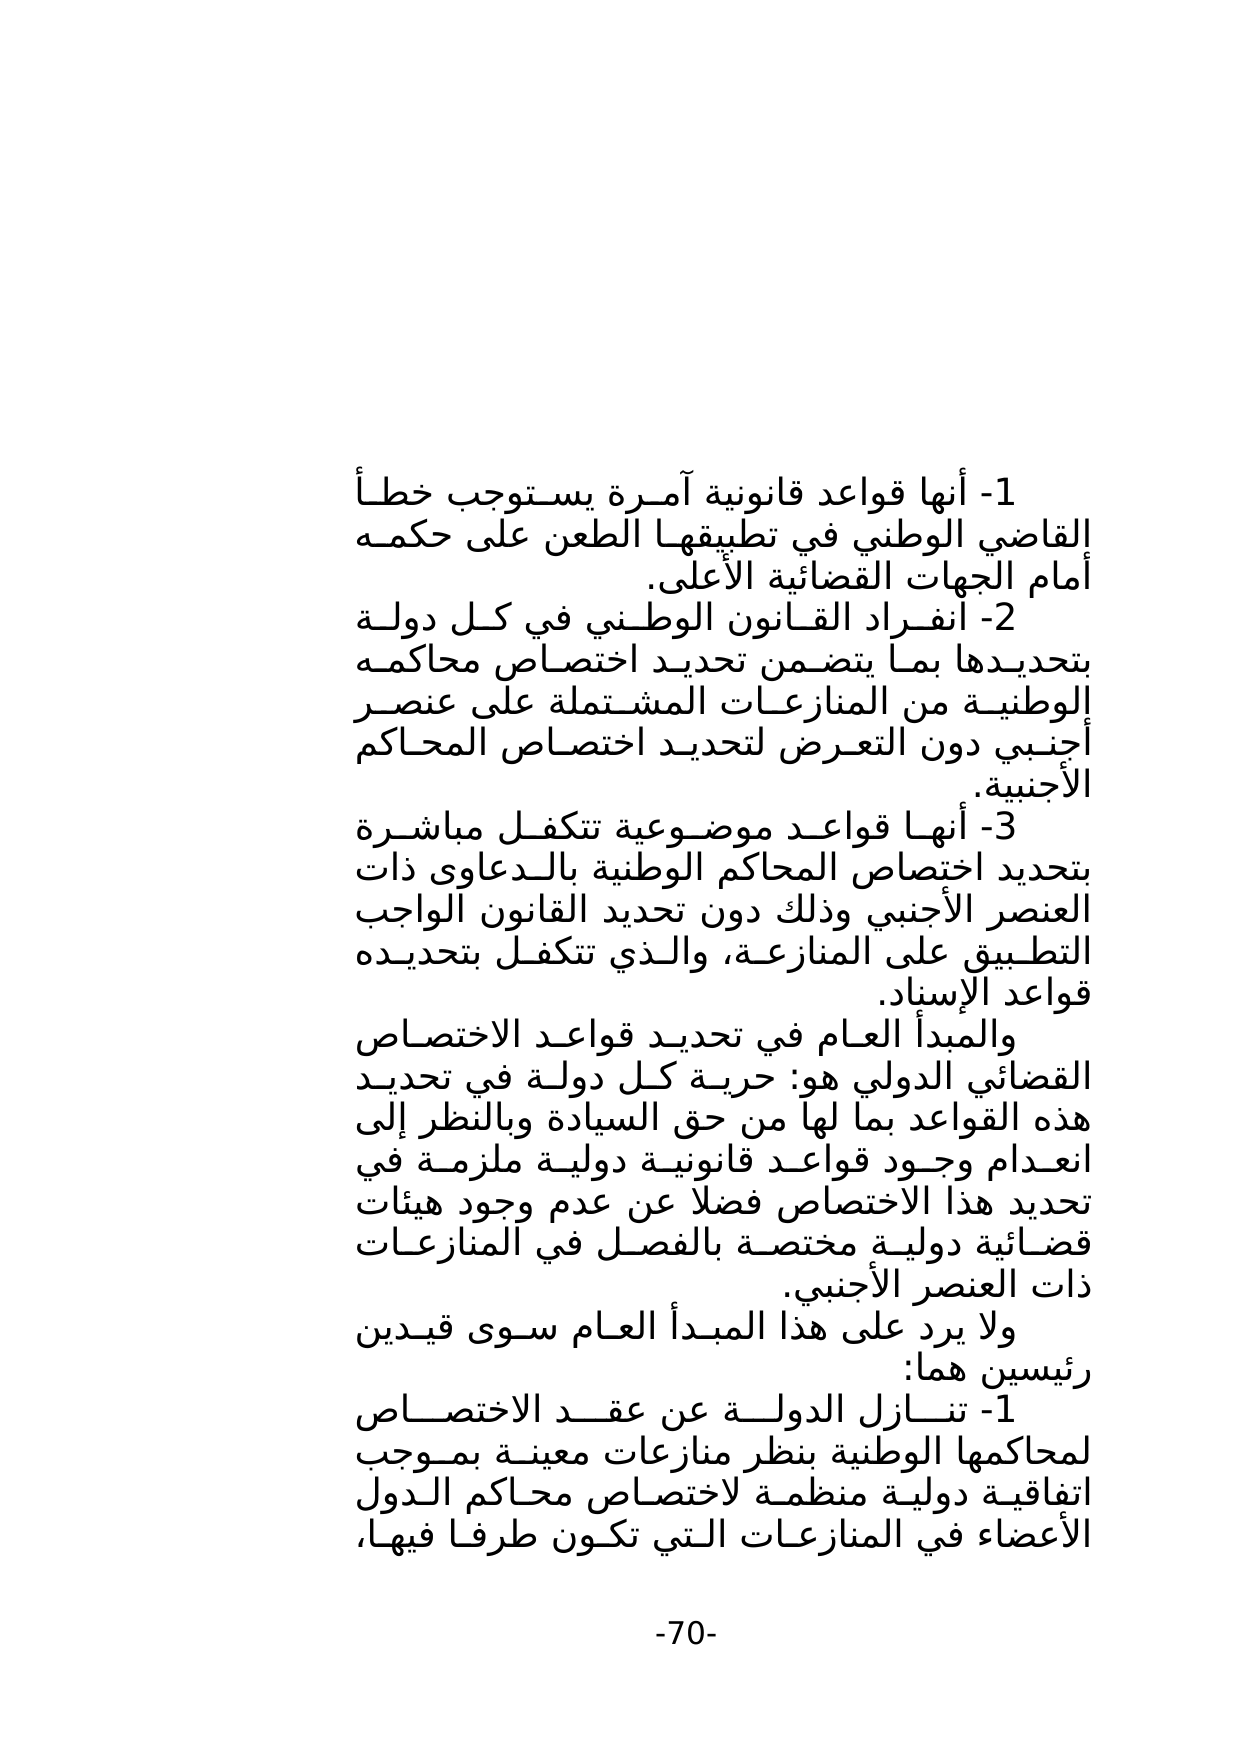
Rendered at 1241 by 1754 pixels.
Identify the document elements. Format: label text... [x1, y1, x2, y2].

text ولا يرد على هذا المبدأ العام سوى قيدين رئيسين هما: [354, 1306, 1092, 1389]
text والمبدأ العام في تحديد قواعد الاختصاص القضائي الدولي هو: حرية كل دولة في تحديد هذه القواعد بما لها من حق السيادة وبالنظر إلى انعدام وجود قواعد قانونية دولية ملزمة في تحديد هذا الاختصاص فضلا عن عدم وجود هيئات قضائية دولية مختصة بالفصل في المنازعات ذات العنصر الأجنبي. [354, 1014, 1092, 1306]
text 2- انفراد القانون الوطني في كل دولة بتحديدها بما يتضمن تحديد اختصاص محاكمه الوطنية من المنازعات المشتملة على عنصر أجنبي دون التعرض لتحديد اختصاص المحاكم الأجنبية. [354, 597, 1092, 806]
text 1- أنها قواعد قانونية آمرة يستوجب خطأ القاضي الوطني في تطبيقها الطعن على حكمه أمام الجهات القضائية الأعلى. [354, 472, 1092, 597]
text 3- أنها قواعد موضوعية تتكفل مباشرة بتحديد اختصاص المحاكم الوطنية بالدعاوى ذات العنصر الأجنبي وذلك دون تحديد القانون الواجب التطبيق على المنازعة، والذي تتكفل بتحديده قواعد الإسناد. [354, 806, 1092, 1014]
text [354, 1389, 1092, 1556]
